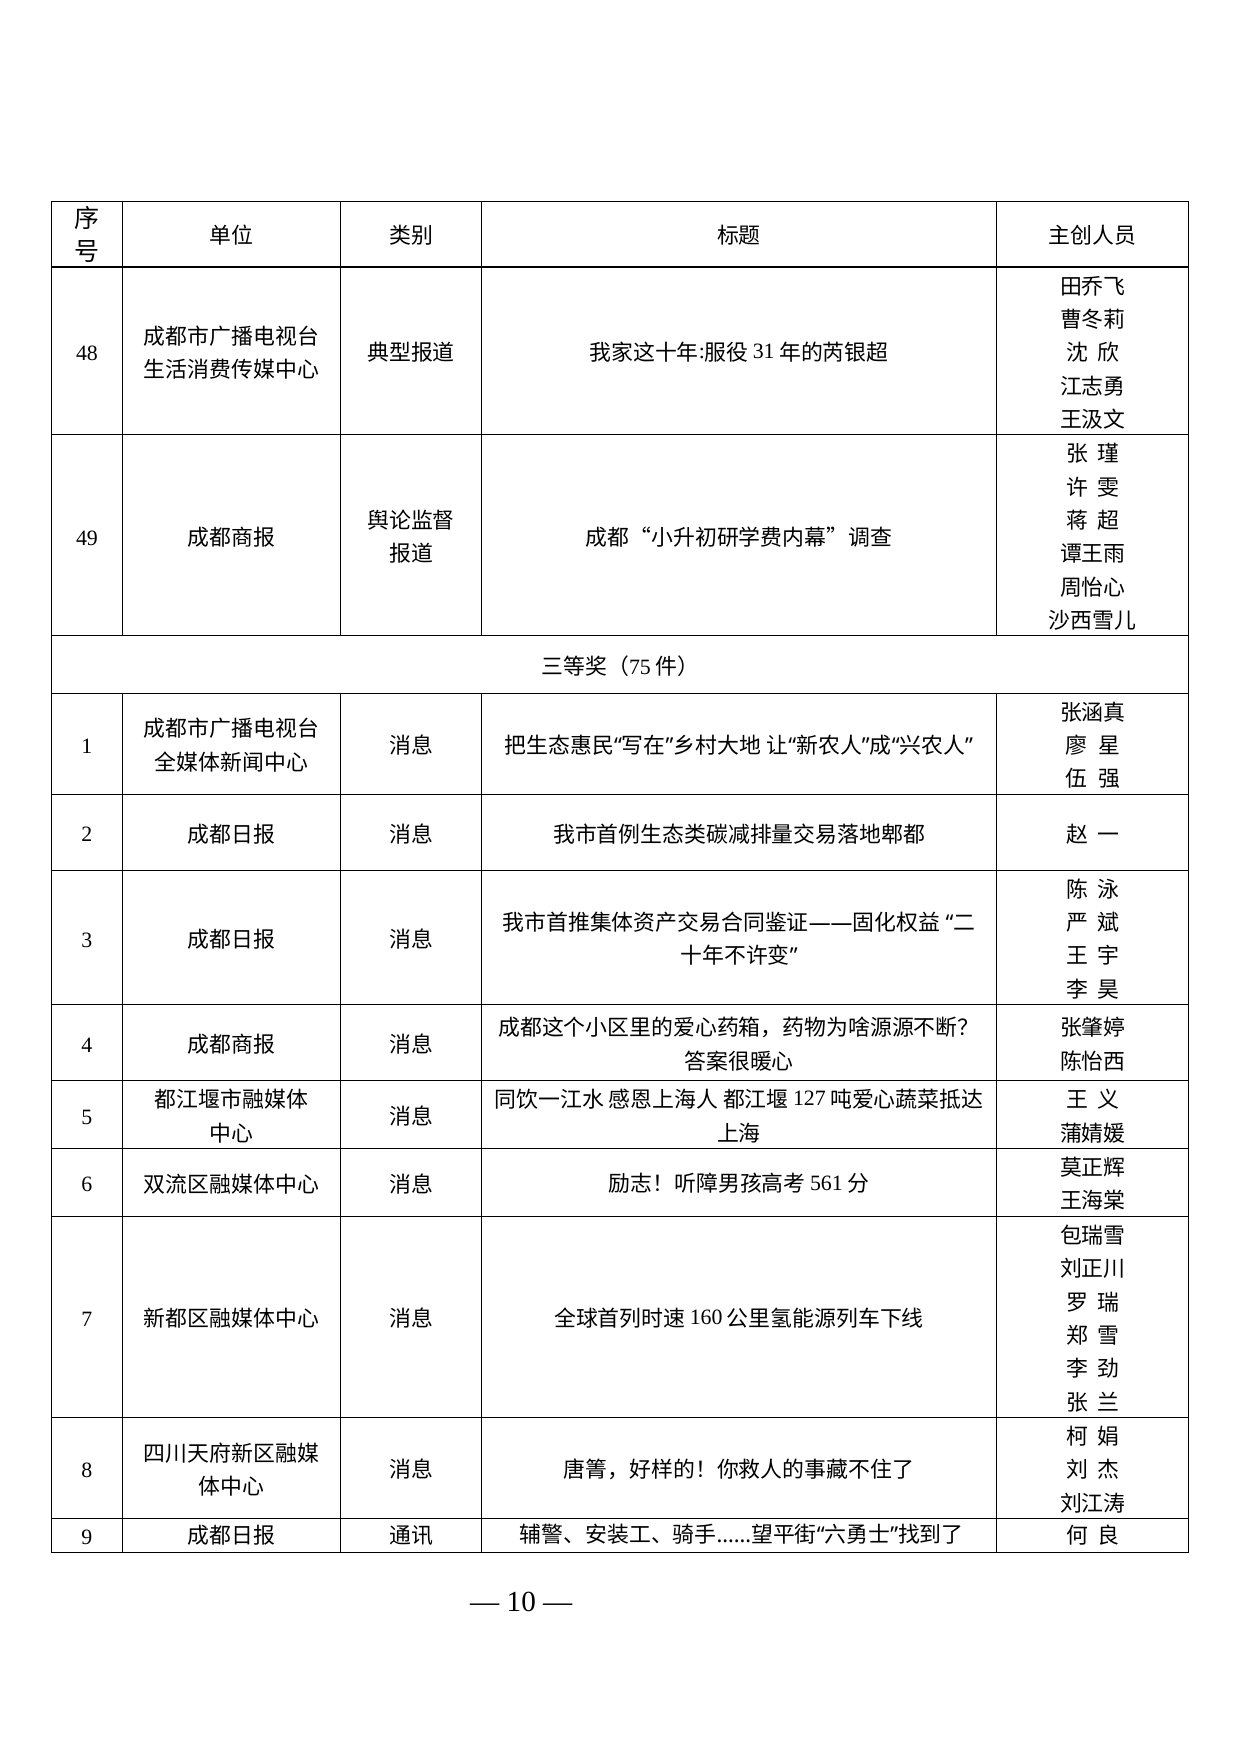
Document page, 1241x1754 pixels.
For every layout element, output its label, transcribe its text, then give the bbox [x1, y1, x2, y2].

table_cell 张 瑾 许 雯 蒋 超 谭王雨 周怡心 沙西雪儿 [997, 435, 1188, 635]
table_cell 张涵真 廖 星 伍 强 [997, 694, 1188, 793]
table_cell 消息 [341, 1418, 481, 1518]
table_cell 成都日报 [123, 1519, 340, 1552]
table_cell 同饮一江水 感恩上海人 都江堰127吨爱心蔬菜抵达上海 [482, 1081, 996, 1148]
table_cell 成都市广播电视台生活消费传媒中心 [123, 268, 340, 434]
table_cell 9 [52, 1519, 122, 1552]
table_cell 四川天府新区融媒体中心 [123, 1418, 340, 1518]
table_cell 我市首推集体资产交易合同鉴证——固化权益 “二十年不许变” [482, 871, 996, 1004]
table_cell 消息 [341, 1081, 481, 1148]
table_cell 赵 一 [997, 795, 1188, 869]
table_cell 48 [52, 268, 122, 434]
table_cell 我家这十年:服役31年的芮银超 [482, 268, 996, 434]
table_cell 3 [52, 871, 122, 1004]
table_header 类别 [341, 202, 481, 266]
table_cell 柯 娟 刘 杰 刘江涛 [997, 1418, 1188, 1518]
table_cell 2 [52, 795, 122, 869]
table_cell 8 [52, 1418, 122, 1518]
table_cell 舆论监督 报道 [341, 435, 481, 635]
table_cell 何 良 张婷婷 许 允 彭 戈 郝燕萍 常莉娟 [997, 1519, 1188, 1552]
table_cell 49 [52, 435, 122, 635]
table_cell 1 [52, 694, 122, 793]
table_cell 双流区融媒体中心 [123, 1149, 340, 1216]
table_cell 6 [52, 1149, 122, 1216]
table_cell 消息 [341, 795, 481, 869]
table_cell 三等奖（75件） [52, 636, 1188, 692]
table_cell 全球首列时速160公里氢能源列车下线 [482, 1217, 996, 1417]
table_cell 陈 泳 严 斌 王 宇 李 昊 [997, 871, 1188, 1004]
table_cell 励志！听障男孩高考561分 [482, 1149, 996, 1216]
table_cell 辅警、安装工、骑手……望平街“六勇士”找到了 [482, 1519, 996, 1552]
table_header 单位 [123, 202, 340, 266]
table_cell 消息 [341, 1149, 481, 1216]
table_header 主创人员 [997, 202, 1188, 266]
table_cell 4 [52, 1005, 122, 1080]
table_cell 消息 [341, 694, 481, 793]
table_header 标题 [482, 202, 996, 266]
table_cell 成都这个小区里的爱心药箱，药物为啥源源不断？答案很暖心 [482, 1005, 996, 1080]
table_cell 消息 [341, 1005, 481, 1080]
table_cell 我市首例生态类碳减排量交易落地郫都 [482, 795, 996, 869]
table_cell 通讯 [341, 1519, 481, 1552]
table_cell 把生态惠民“写在”乡村大地 让“新农人”成“兴农人” [482, 694, 996, 793]
table_cell 成都“小升初研学费内幕”调查 [482, 435, 996, 635]
table_cell 成都市广播电视台全媒体新闻中心 [123, 694, 340, 793]
table_cell 5 [52, 1081, 122, 1148]
table_cell 新都区融媒体中心 [123, 1217, 340, 1417]
table_cell 成都日报 [123, 795, 340, 869]
table_cell 田乔飞 曹冬莉 沈 欣 江志勇 王汲文 [997, 268, 1188, 434]
table_cell 王 义 蒲婧媛 [997, 1081, 1188, 1148]
table_cell 消息 [341, 871, 481, 1004]
table_cell 张肇婷 陈怡西 [997, 1005, 1188, 1080]
table_cell 消息 [341, 1217, 481, 1417]
table_cell 成都商报 [123, 435, 340, 635]
table_cell 成都日报 [123, 871, 340, 1004]
table_cell 唐箐，好样的！你救人的事藏不住了 [482, 1418, 996, 1518]
table_cell 莫正辉 王海棠 [997, 1149, 1188, 1216]
table_cell 包瑞雪 刘正川 罗 瑞 郑 雪 李 劲 张 兰 [997, 1217, 1188, 1417]
table_cell 都江堰市融媒体 中心 [123, 1081, 340, 1148]
table_cell 典型报道 [341, 268, 481, 434]
table_header 序号 [52, 202, 122, 266]
table_cell 成都商报 [123, 1005, 340, 1080]
table_cell 7 [52, 1217, 122, 1417]
